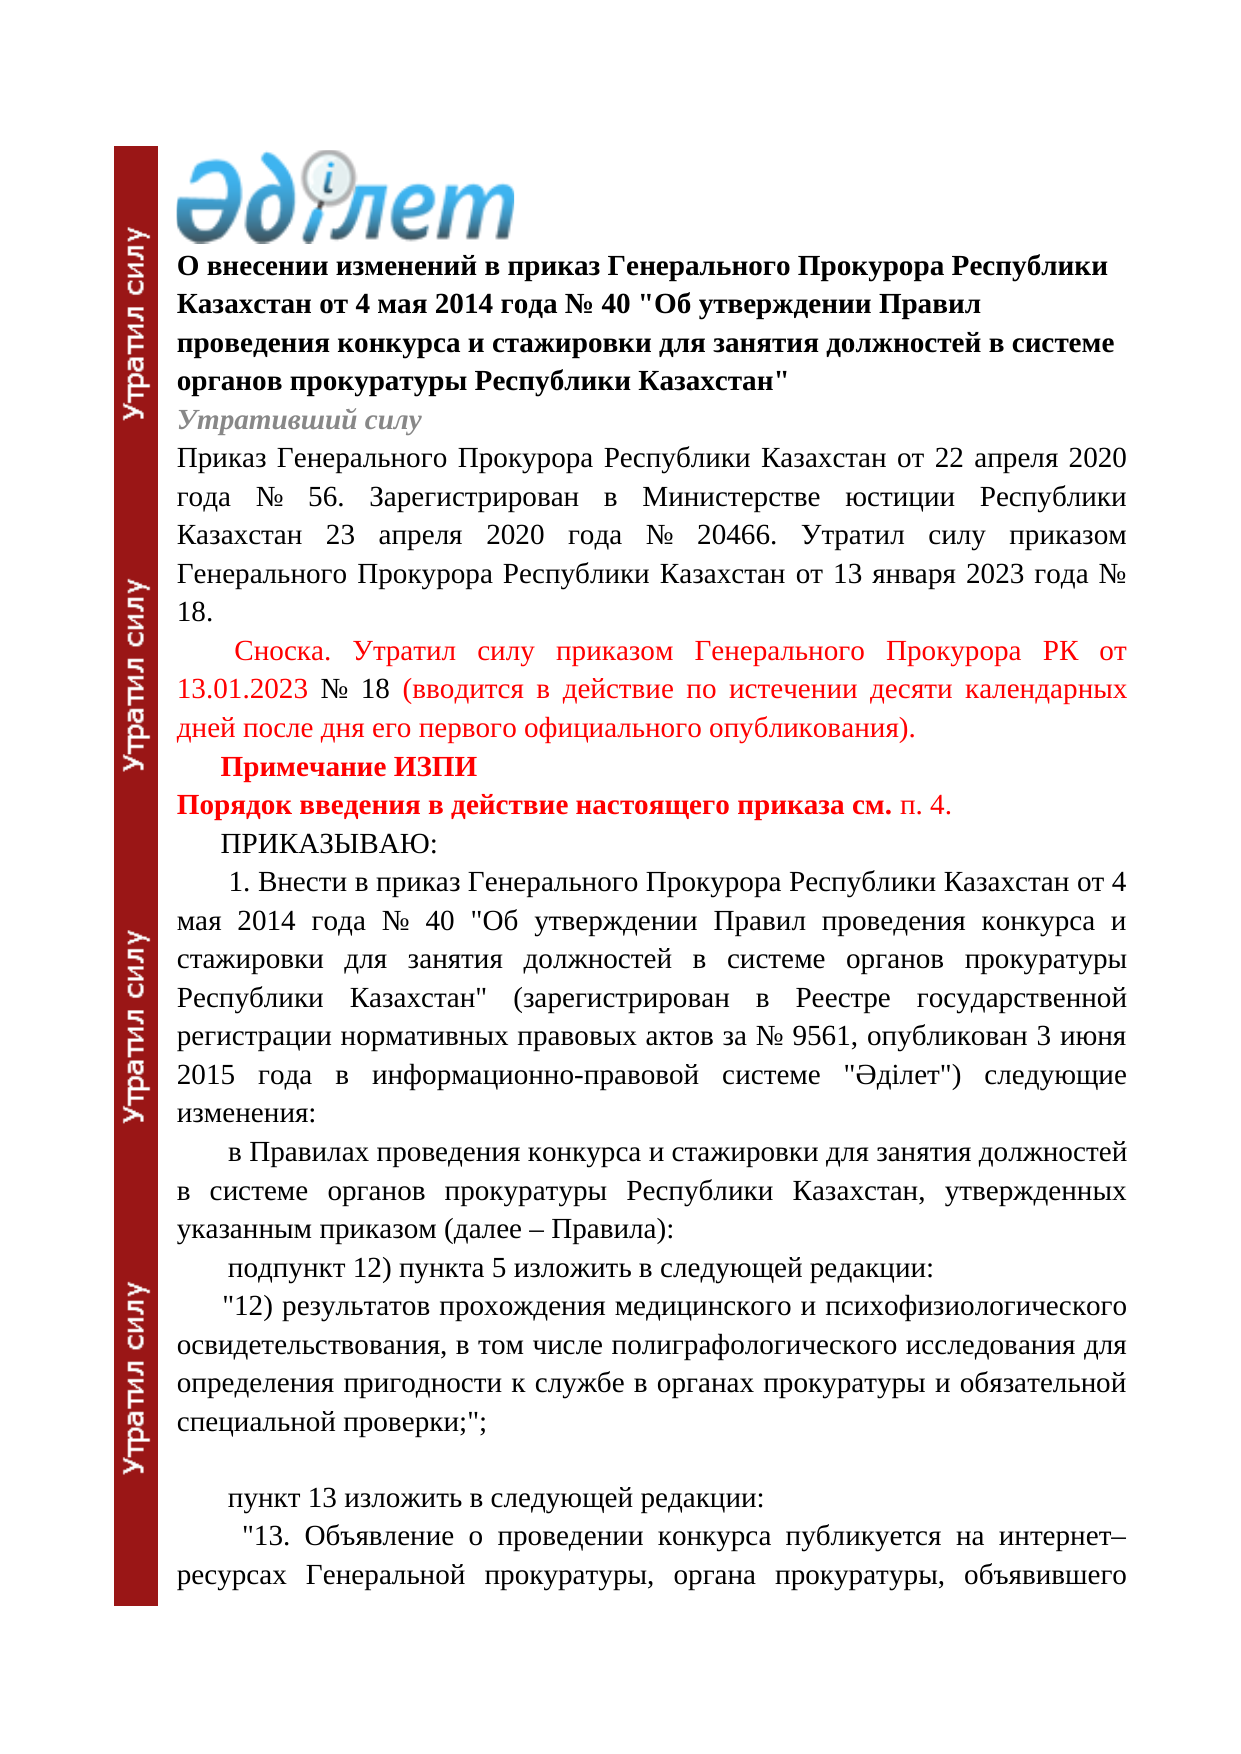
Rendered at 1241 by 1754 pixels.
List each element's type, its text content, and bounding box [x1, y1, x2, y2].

text "12) результатов прохождения медицинского и психофизиологического освидетельствования, в том числе полиграфологического исследования для определения пригодности к службе в органах прокуратуры и обязательной специальной проверки;"; [112, 1288, 1128, 1437]
picture [114, 435, 158, 440]
text Приказ Генерального Прокурора Республики Казахстан от 22 апреля 2020 года № 56. Зарегистрирован в Министерстве юстиции Республики Казахстан 23 апреля 2020 года № 20466. Утратил силу приказом Генерального Прокурора Республики Казахстан от 13 января 2023 года № 18. [112, 440, 1128, 628]
picture [114, 397, 158, 402]
picture [114, 628, 158, 633]
picture [176, 150, 515, 244]
picture [114, 1283, 158, 1288]
picture [114, 1590, 158, 1606]
text ПРИКАЗЫВАЮ: [112, 826, 1128, 859]
text подпункт 12) пункта 5 изложить в следующей редакции: [112, 1250, 1128, 1283]
picture [114, 1437, 158, 1480]
picture [114, 744, 158, 749]
picture [114, 146, 158, 248]
picture [114, 782, 158, 787]
text в Правилах проведения конкурса и стажировки для занятия должностей в системе органов прокуратуры Республики Казахстан, утвержденных указанным приказом (далее – Правила): [112, 1134, 1128, 1245]
text Порядок введения в действие настоящего приказа см. п. 4. [112, 787, 1128, 821]
text пункт 13 изложить в следующей редакции: [112, 1480, 1128, 1513]
picture [114, 821, 158, 826]
picture [114, 1129, 158, 1134]
picture [114, 859, 158, 864]
picture [114, 1245, 158, 1250]
picture [114, 1513, 158, 1518]
text 1. Внести в приказ Генерального Прокурора Республики Казахстан от 4 мая 2014 года № 40 "Об утверждении Правил проведения конкурса и стажировки для занятия должностей в системе органов прокуратуры Республики Казахстан" (зарегистрирован в Реестре государственной регистрации нормативных правовых актов за № 9561, опубликован 3 июня 2015 года в информационно-правовой системе "Әділет") следующие изменения: [112, 864, 1128, 1129]
text Примечание ИЗПИ [112, 749, 1128, 782]
text О внесении изменений в приказ Генерального Прокурора Республики Казахстан от 4 мая 2014 года № 40 "Об утверждении Правил проведения конкурса и стажировки для занятия должностей в системе органов прокуратуры Республики Казахстан" [112, 248, 1128, 397]
text Сноска. Утратил силу приказом Генерального Прокурора РК от 13.01.2023 № 18 (вводится в действие по истечении десяти календарных дней после дня его первого официального опубликования). [112, 633, 1128, 744]
text Утративший силу [112, 402, 1128, 435]
